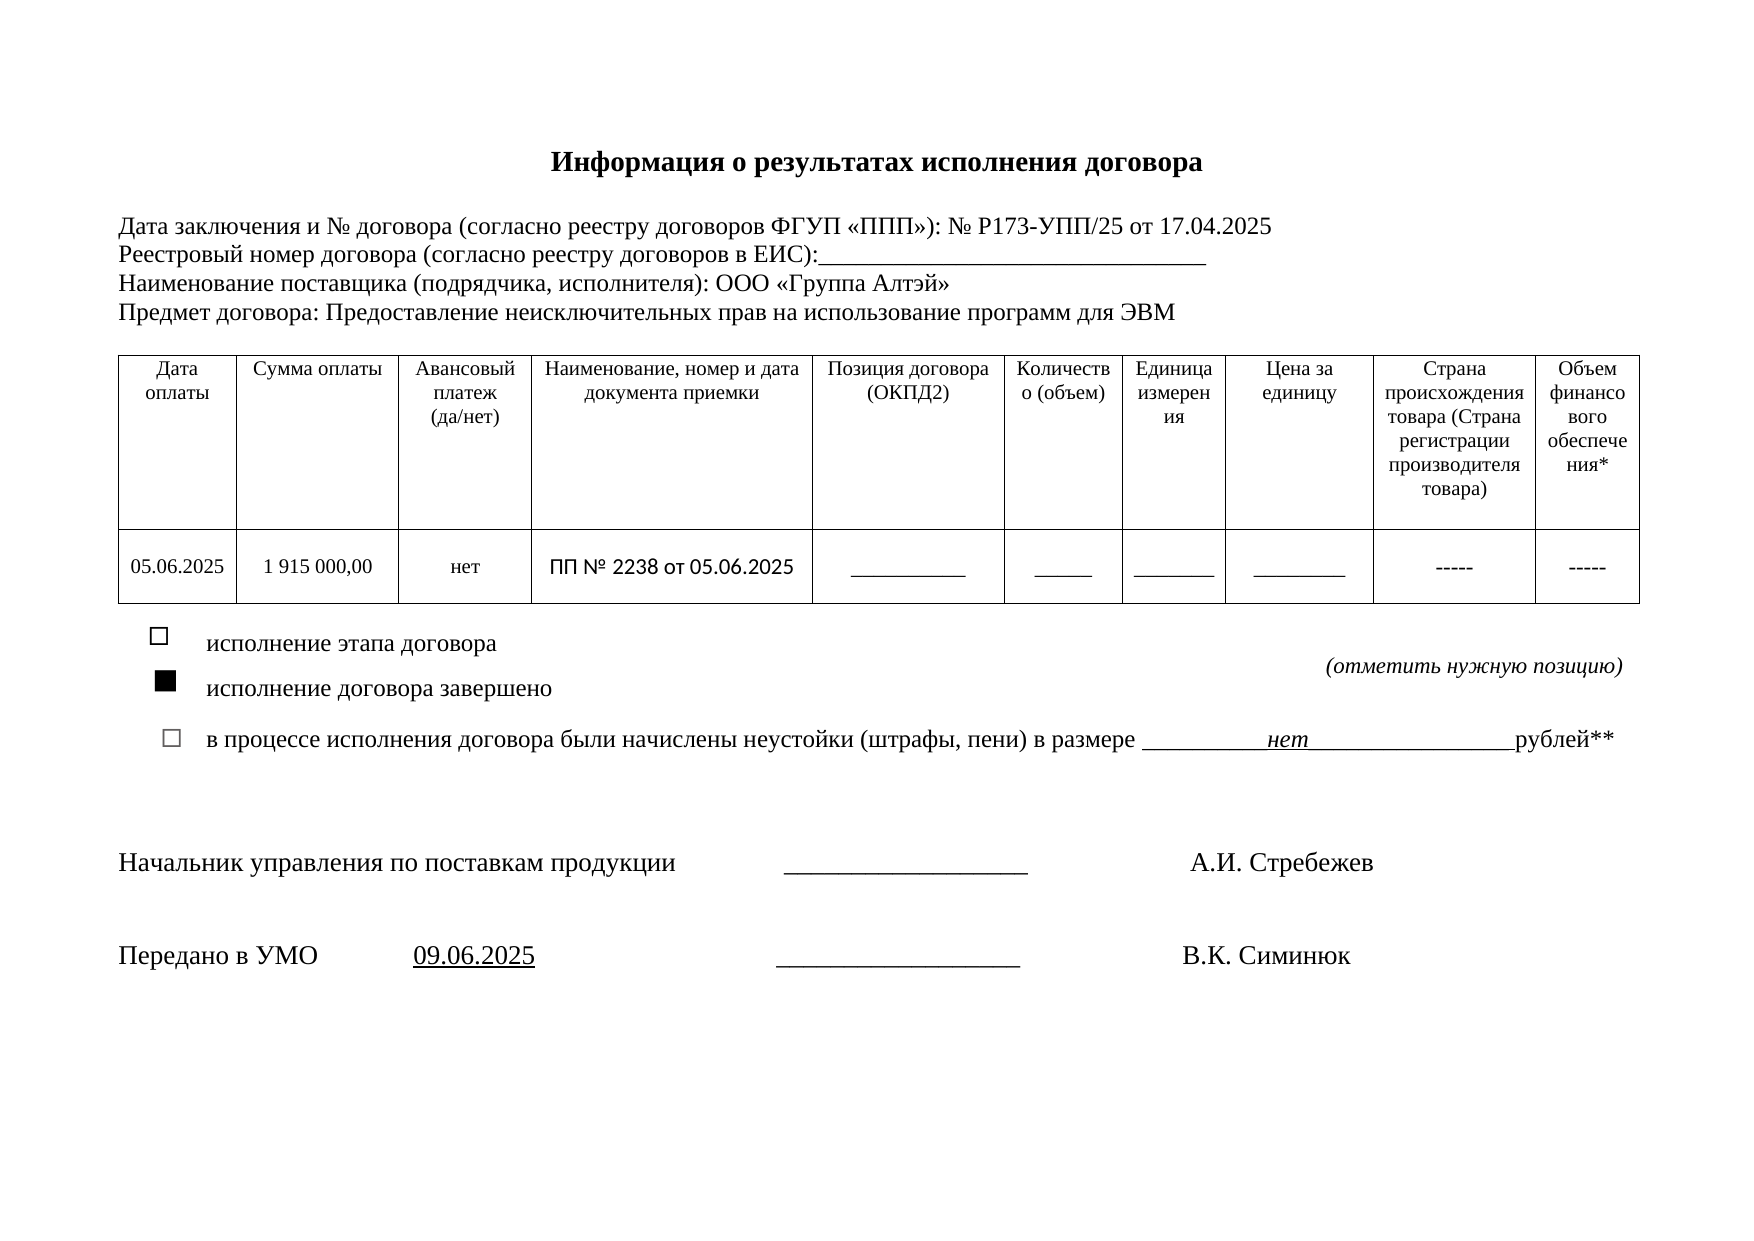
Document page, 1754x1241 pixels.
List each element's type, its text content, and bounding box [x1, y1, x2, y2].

table_cell исполнение договора завершено [195, 673, 1314, 702]
table_header (отметить нужную позицию) [1314, 628, 1639, 702]
text Передано в УМО 09.06.2025 __________________ В.К. Симинюк [118, 939, 1636, 970]
table_header [107, 628, 195, 673]
table_header исполнение этапа договора [195, 628, 1314, 673]
text Дата заключения и № договора (согласно реестру договоров ФГУП «ППП»): № Р173-УПП/25 от 17.04.2025 [118, 211, 1636, 239]
table_header Единица измерения [1123, 356, 1225, 529]
table_header Наименование, номер и дата документа приемки [532, 356, 812, 529]
table_cell ________ [1226, 530, 1373, 603]
table_header Сумма оплаты [237, 356, 398, 529]
table_cell нет [399, 530, 531, 603]
table_cell [107, 673, 195, 702]
table_cell ----- [1536, 530, 1639, 603]
table_header Дата оплаты [119, 356, 236, 529]
table_cell ----- [1374, 530, 1535, 603]
text Начальник управления по поставкам продукции __________________ А.И. Стребежев [118, 846, 1636, 877]
table_header Количество (объем) [1005, 356, 1122, 529]
table_cell _______ [1123, 530, 1225, 603]
table_cell ПП № 2238 от 05.06.2025 [532, 530, 812, 603]
table_cell __________ [813, 530, 1004, 603]
text Реестровый номер договора (согласно реестру договоров в ЕИС):_______________________________ [118, 239, 1636, 268]
table_cell _____ [1005, 530, 1122, 603]
text Наименование поставщика (подрядчика, исполнителя): ООО «Группа Алтэй» [118, 268, 1636, 297]
table_cell 1 915 000,00 [237, 530, 398, 603]
table_header Объем финансового обеспечения* [1536, 356, 1639, 529]
text Информация о результатах исполнения договора [118, 144, 1636, 177]
text в процессе исполнения договора были начислены неустойки (штрафы, пени) в размере __________нет________________ рублей** [118, 724, 1636, 752]
table_header Авансовый платеж (да/нет) [399, 356, 531, 529]
table_header Позиция договора (ОКПД2) [813, 356, 1004, 529]
table_header Цена за единицу [1226, 356, 1373, 529]
table_cell 05.06.2025 [119, 530, 236, 603]
table_header Страна происхождения товара (Страна регистрации производителя товара) [1374, 356, 1535, 529]
text Предмет договора: Предоставление неисключительных прав на использование программ для ЭВМ [118, 297, 1636, 326]
